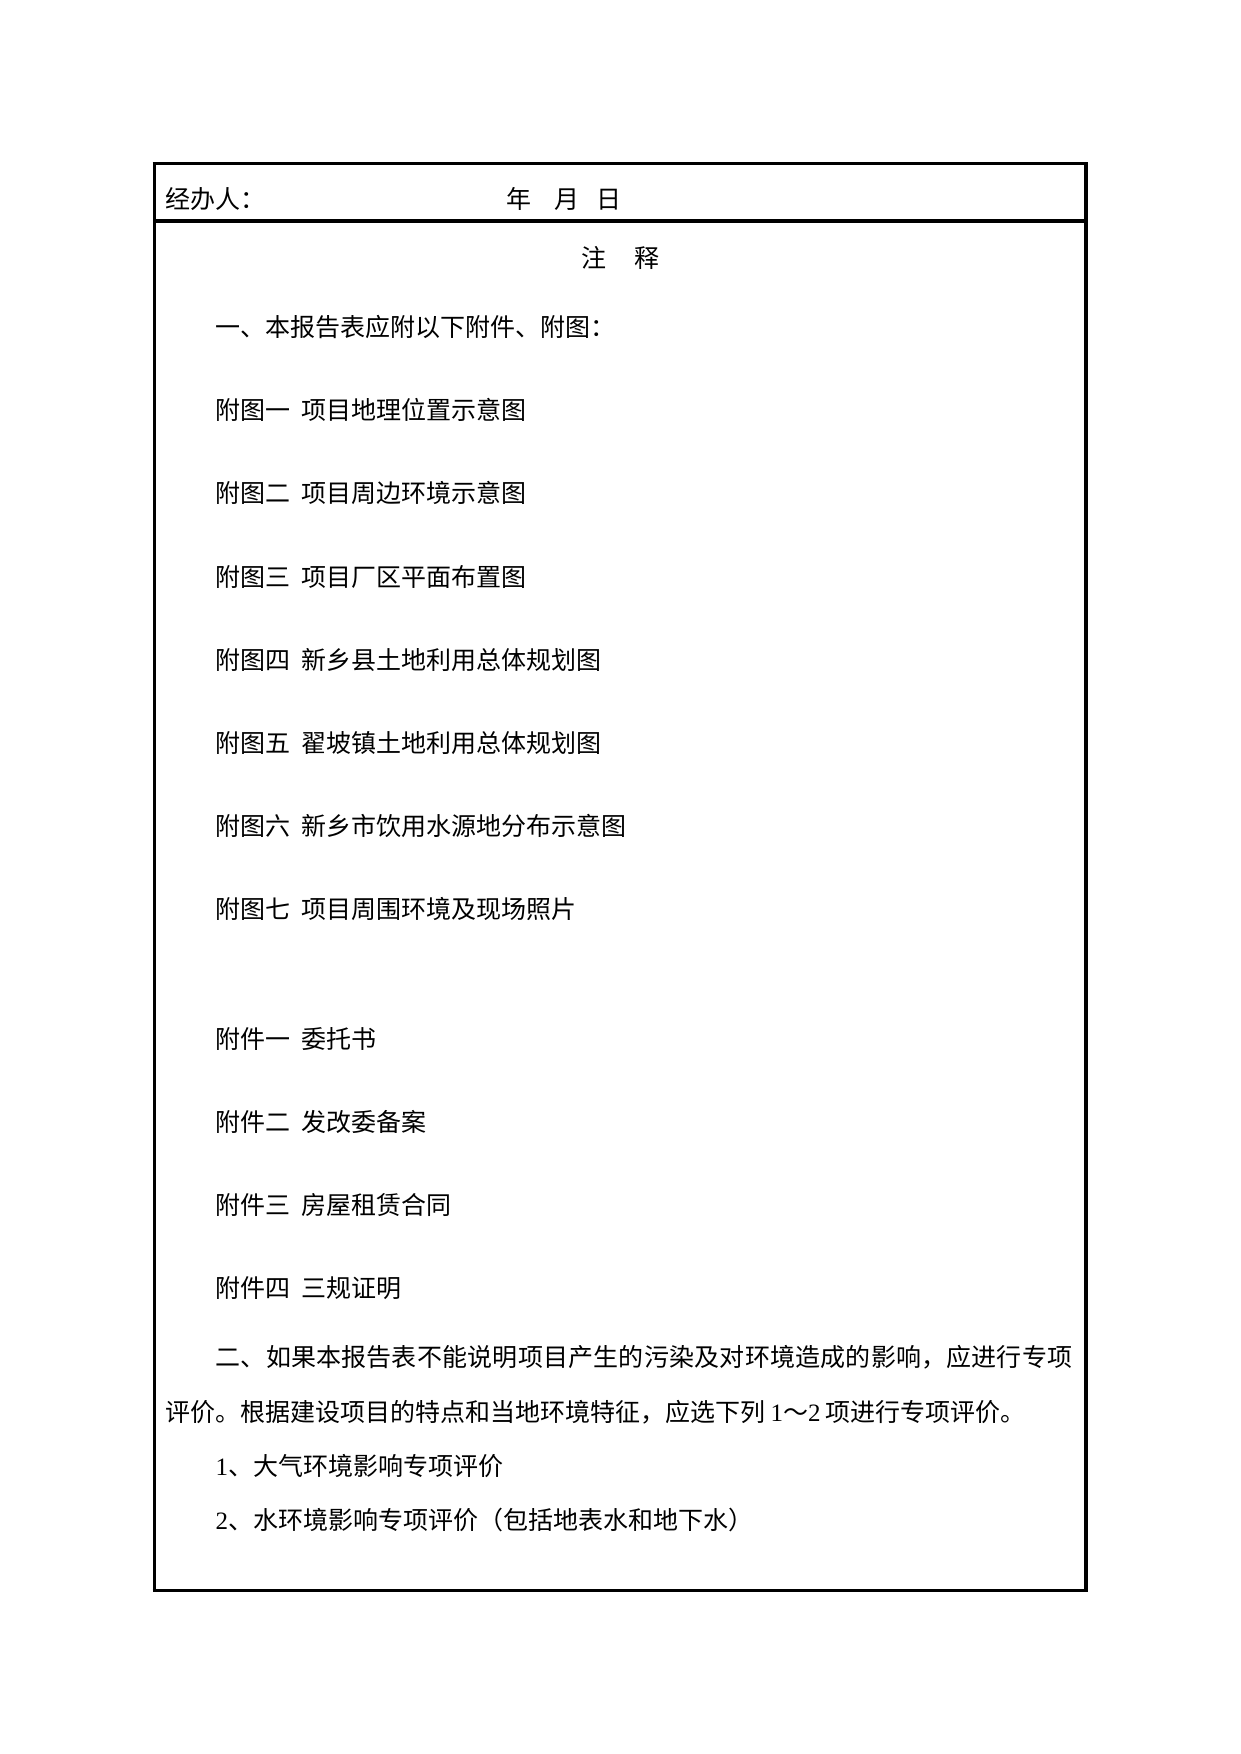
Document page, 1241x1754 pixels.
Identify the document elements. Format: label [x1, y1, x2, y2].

table_cell [156, 223, 1084, 1589]
table_cell [156, 165, 1084, 219]
